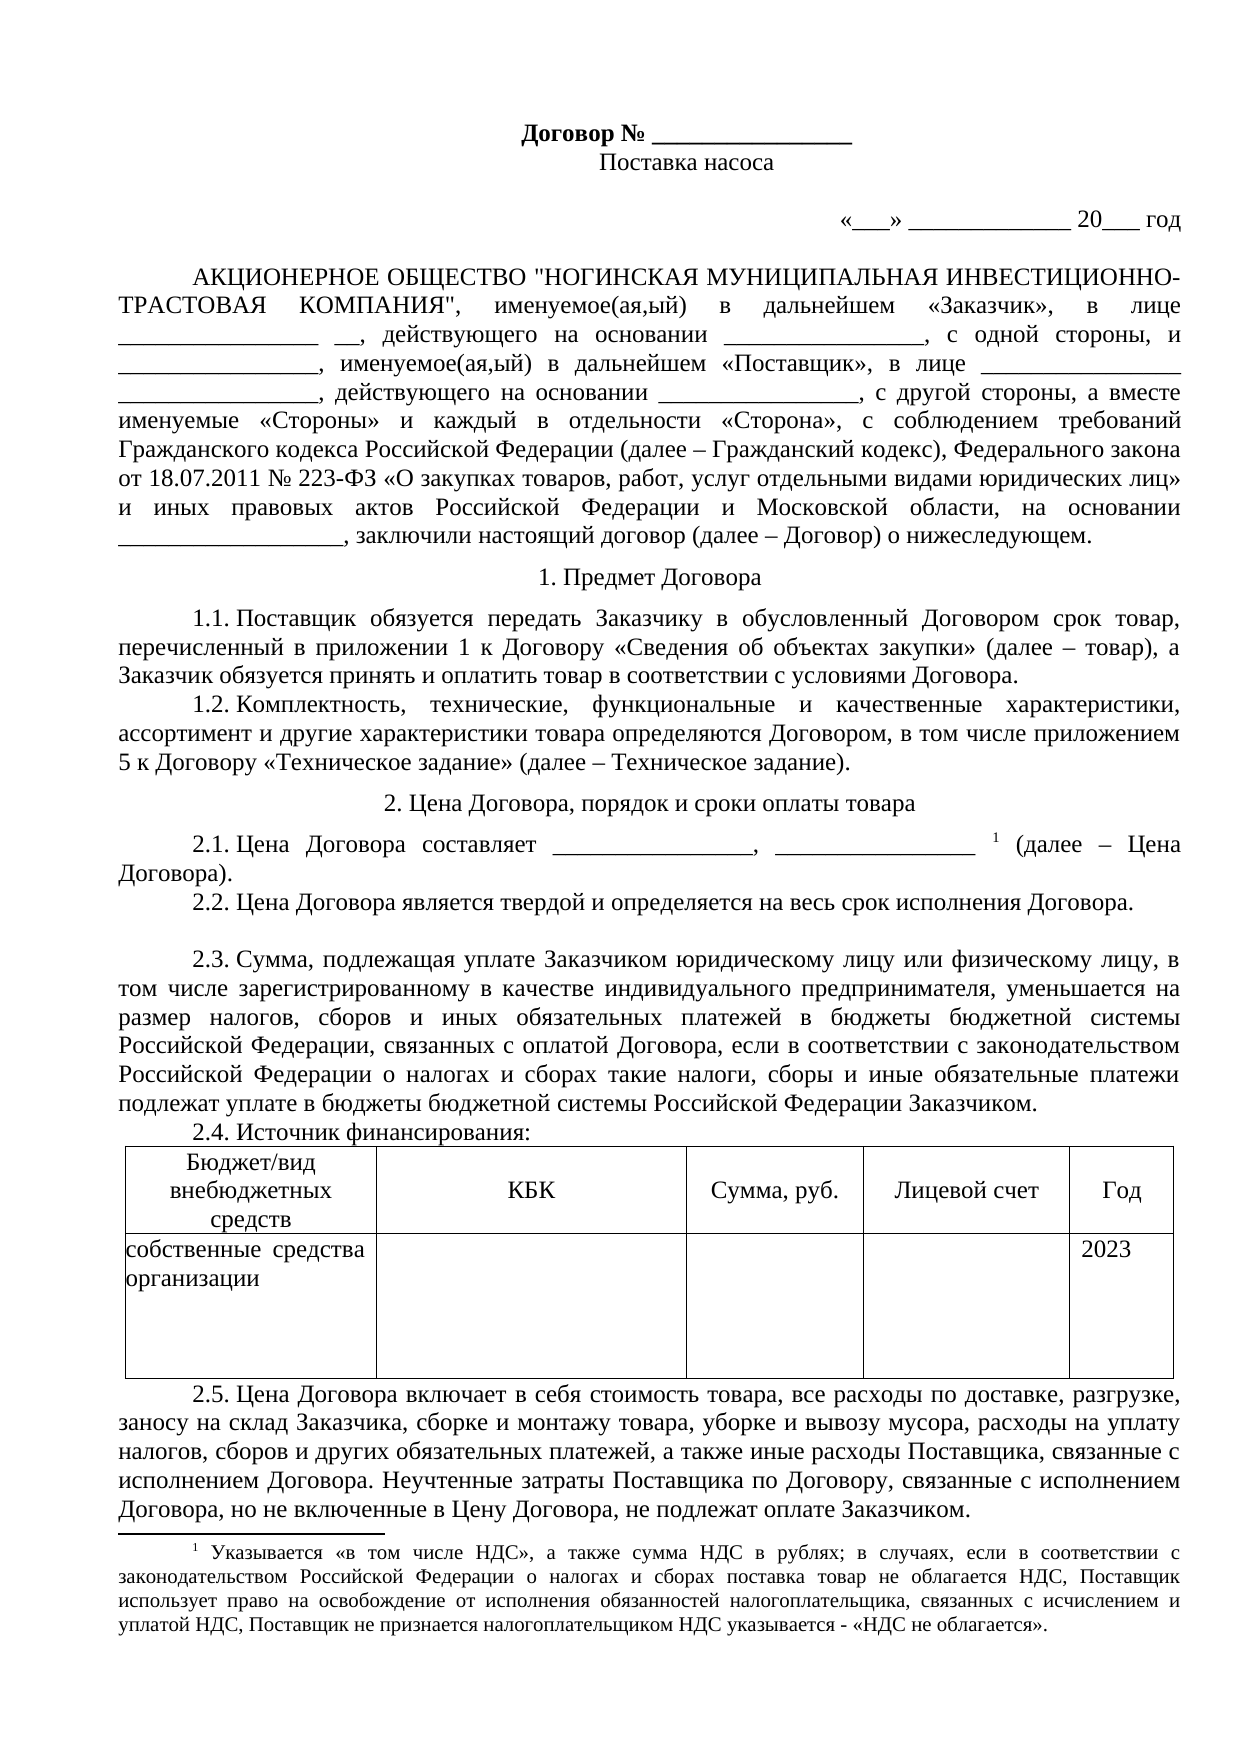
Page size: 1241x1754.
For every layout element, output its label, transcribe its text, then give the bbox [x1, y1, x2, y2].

table_header Сумма, руб. [687, 1147, 863, 1233]
text Цена Договора, порядок и сроки оплаты товара [118, 788, 1181, 817]
table_header Бюджет/вид внебюджетных средств [126, 1147, 376, 1233]
text Источник финансирования: [118, 1117, 1181, 1146]
text Предмет Договора [118, 562, 1181, 591]
text Поставка насоса [118, 147, 1181, 176]
text Цена Договора является твердой и определяется на весь срок исполнения Договора. [118, 887, 1181, 916]
text Сумма, подлежащая уплате Заказчиком юридическому лицу или физическому лицу, в том числе зарегистрированному в качестве индивидуального предпринимателя, уменьшается на размер налогов, сборов и иных обязательных платежей в бюджеты бюджетной системы Российской Федерации, связанных с оплатой Договора, если в соответствии с законодательством Российской Федерации о налогах и сборах такие налоги, сборы и иные обязательные платежи подлежат уплате в бюджеты бюджетной системы Российской Федерации Заказчиком. [118, 944, 1181, 1117]
table_cell 2023 [1070, 1234, 1173, 1378]
table_cell собственные средства организации [126, 1234, 376, 1378]
table_cell [687, 1234, 863, 1378]
table_header КБК [377, 1147, 686, 1233]
table_cell [864, 1234, 1069, 1378]
text Договор № ________________ [118, 118, 1181, 147]
text Комплектность, технические, функциональные и качественные характеристики, ассортимент и другие характеристики товара определяются Договором, в том числе приложением 5 к Договору «Техническое задание» (далее – Техническое задание). [118, 689, 1181, 776]
text Цена Договора включает в себя стоимость товара, все расходы по доставке, разгрузке, заносу на склад Заказчика, сборке и монтажу товара, уборке и вывозу мусора, расходы на уплату налогов, сборов и других обязательных платежей, а также иные расходы Поставщика, связанные с исполнением Договора. Неучтенные затраты Поставщика по Договору, связанные с исполнением Договора, но не включенные в Цену Договора, не подлежат оплате Заказчиком. [118, 1379, 1181, 1522]
table_cell [377, 1234, 686, 1378]
text Поставщик обязуется передать Заказчику в обусловленный Договором срок товар, перечисленный в приложении 1 к Договору «Сведения об объектах закупки» (далее – товар), а Заказчик обязуется принять и оплатить товар в соответствии с условиями Договора. [118, 603, 1181, 689]
table_header Год [1070, 1147, 1173, 1233]
text «___» _____________ 20___ год [118, 204, 1181, 233]
table_header Лицевой счет [864, 1147, 1069, 1233]
text Цена Договора составляет ________________, ________________ (далее – Цена Договора). [118, 829, 1181, 887]
text АКЦИОНЕРНОЕ ОБЩЕСТВО "НОГИНСКАЯ МУНИЦИПАЛЬНАЯ ИНВЕСТИЦИОННО-ТРАСТОВАЯ КОМПАНИЯ", именуемое(ая,ый) в дальнейшем «Заказчик», в лице ________________ __, действующего на основании ________________, с одной стороны, и ________________, именуемое(ая,ый) в дальнейшем «Поставщик», в лице ________________ ________________, действующего на основании ________________, с другой стороны, а вместе именуемые «Стороны» и каждый в отдельности «Сторона», с соблюдением требований Гражданского кодекса Российской Федерации (далее – Гражданский кодекс), Федерального закона от 18.07.2011 № 223-ФЗ «О закупках товаров, работ, услуг отдельными видами юридических лиц» и иных правовых актов Российской Федерации и Московской области, на основании __________________, заключили настоящий договор (далее – Договор) о нижеследующем. [118, 262, 1181, 549]
